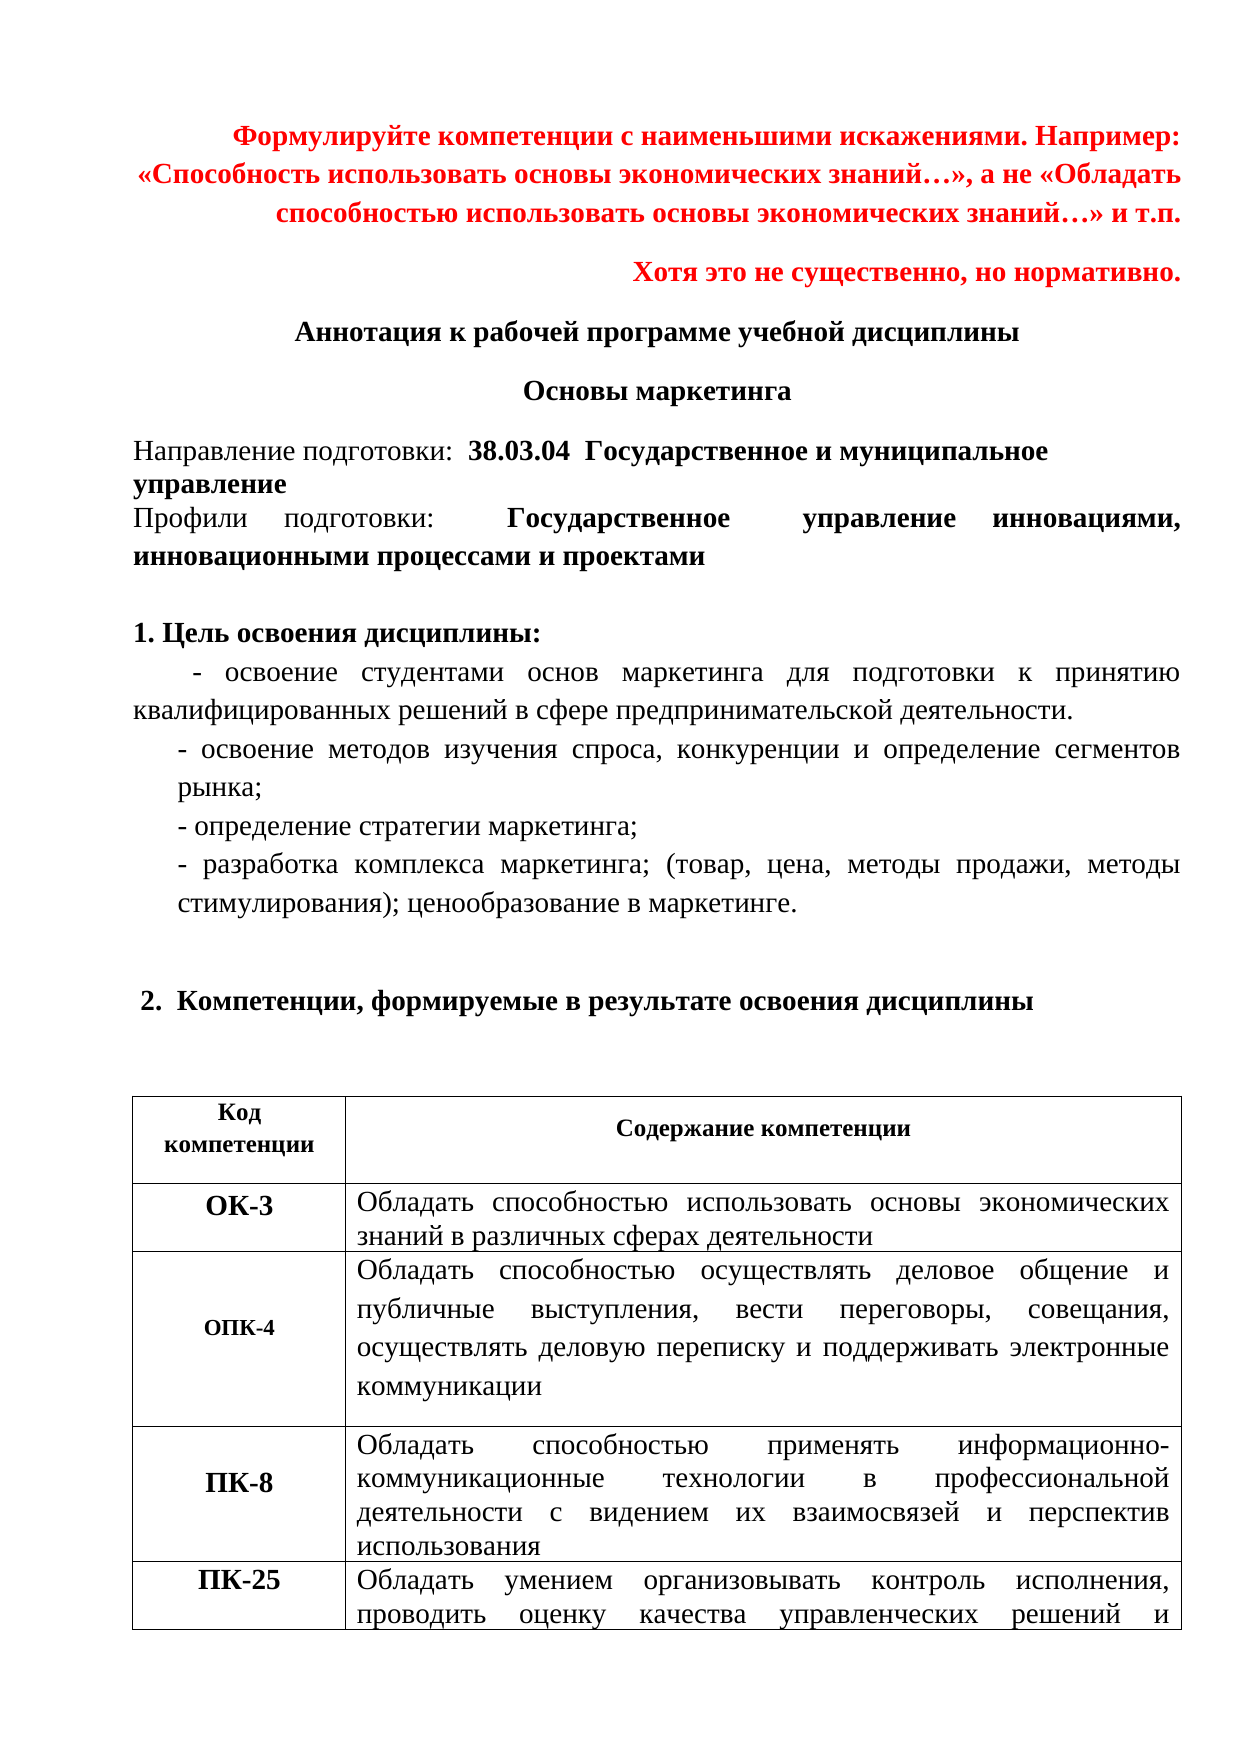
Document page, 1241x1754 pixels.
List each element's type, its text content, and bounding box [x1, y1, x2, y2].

text 2. Компетенции, формируемые в результате освоения дисциплины [133, 983, 1181, 1017]
table_cell ОК-3 [133, 1184, 345, 1251]
text - разработка комплекса маркетинга; (товар, цена, методы продажи, методы стимулирования); ценообразование в маркетинге. [177, 847, 1181, 919]
text - определение стратегии маркетинга; [177, 808, 1181, 842]
table_cell Обладать способностью использовать основы экономических знаний в различных сферах деятельности [346, 1184, 1181, 1251]
text Хотя это не существенно, но нормативно. [133, 254, 1181, 288]
text 1. Цель освоения дисциплины: [133, 615, 1181, 649]
table_cell Обладать способностью применять информационно-коммуникационные технологии в профессиональной деятельности с видением их взаимосвязей и перспектив использования [346, 1427, 1181, 1561]
text Профили подготовки: Государственное управление инновациями, инновационными процессами и проектами [133, 500, 1181, 572]
text Основы маркетинга [133, 373, 1181, 407]
text Направление подготовки: 38.03.04 Государственное и муниципальное [133, 433, 1181, 466]
table_cell ПК-8 [133, 1427, 345, 1561]
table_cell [346, 1562, 1181, 1629]
table_header Код компетенции [133, 1097, 345, 1183]
text управление [133, 466, 1181, 500]
table_cell ОПК-4 [133, 1252, 345, 1426]
text - освоение студентами основ маркетинга для подготовки к принятию квалифицированных решений в сфере предпринимательской деятельности. [133, 654, 1181, 726]
text - освоение методов изучения спроса, конкуренции и определение сегментов рынка; [177, 731, 1181, 803]
table_cell ПК-25 [133, 1562, 345, 1629]
text Аннотация к рабочей программе учебной дисциплины [133, 314, 1181, 347]
text Формулируйте компетенции с наименьшими искажениями. Например: «Способность использовать основы экономических знаний…», а не «Обладать способностью использовать основы экономических знаний…» и т.п. [133, 118, 1181, 229]
table_cell Обладать способностью осуществлять деловое общение и публичные выступления, вести переговоры, совещания, осуществлять деловую переписку и поддерживать электронные коммуникации [346, 1252, 1181, 1426]
table_header Содержание компетенции [346, 1097, 1181, 1183]
